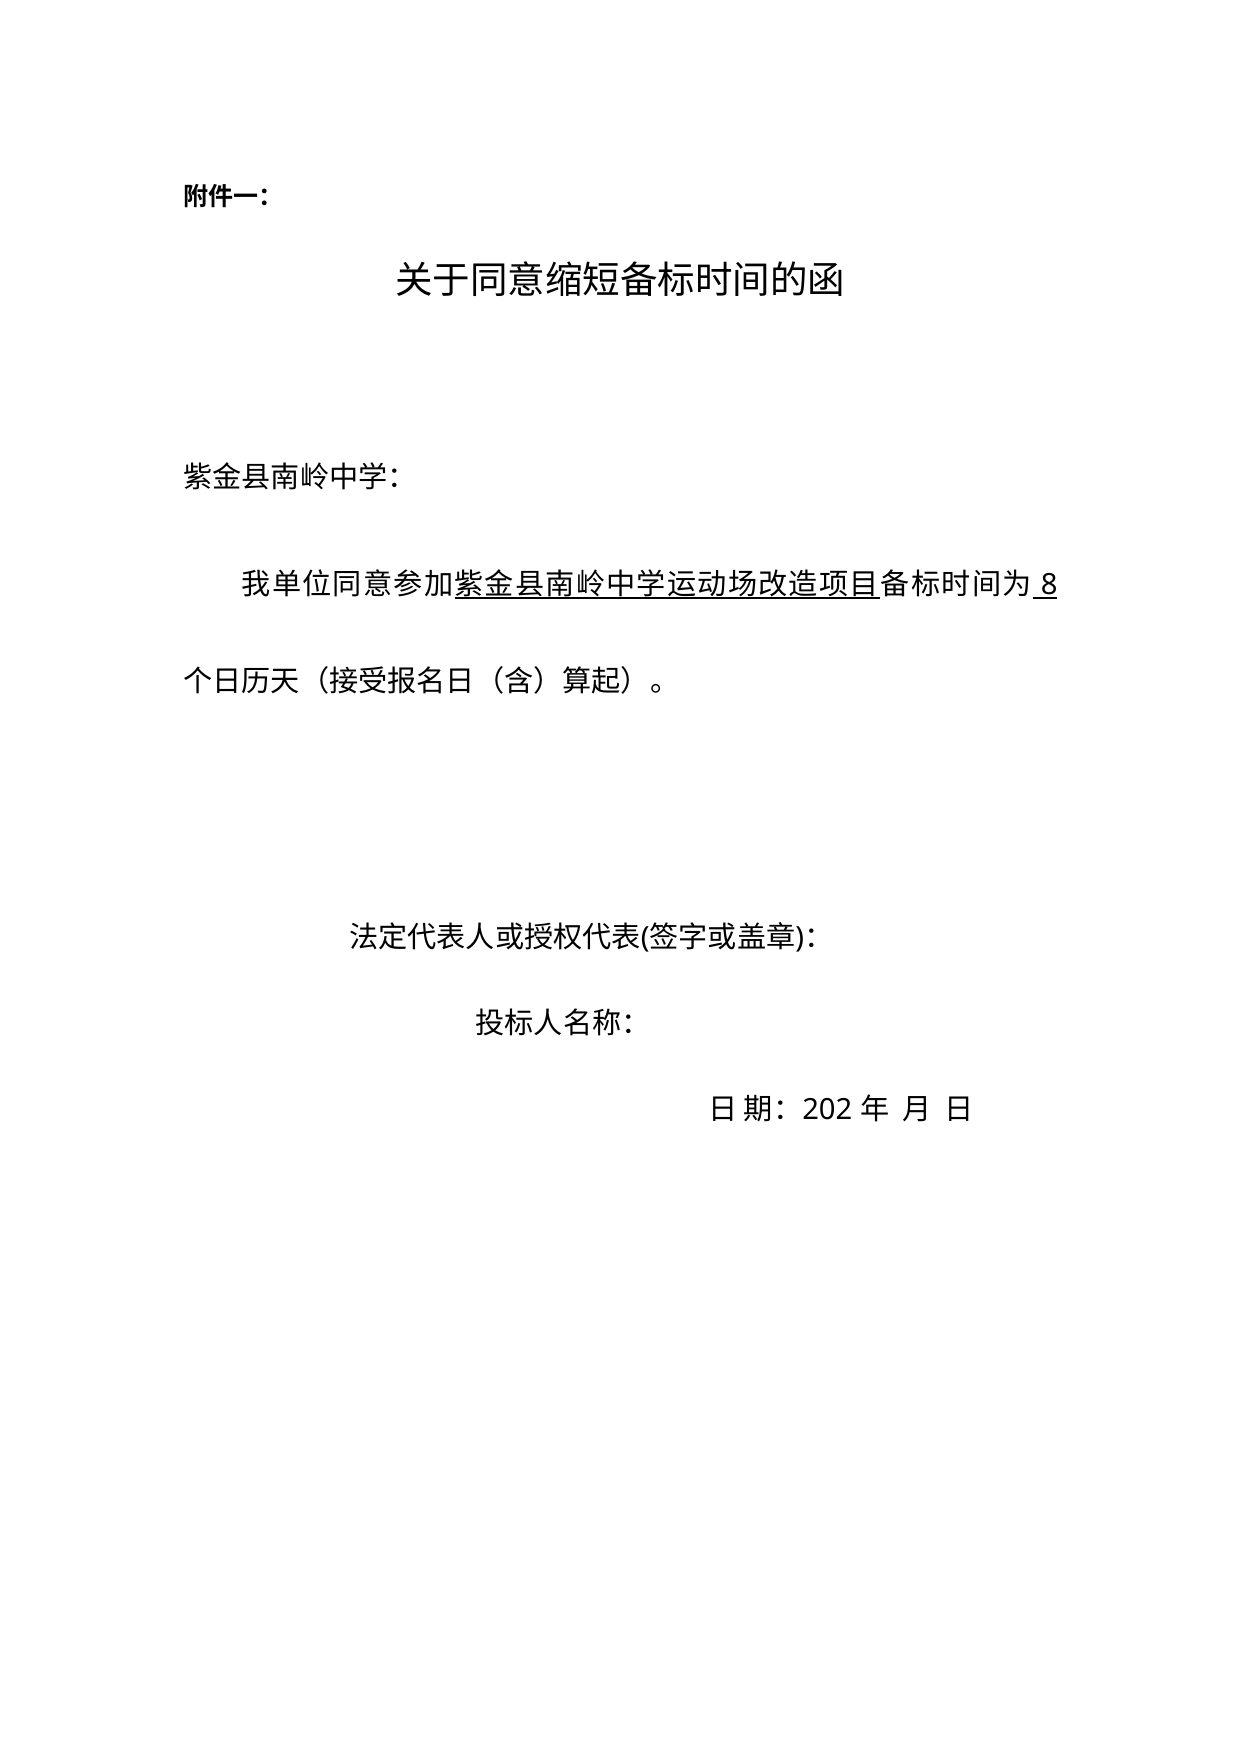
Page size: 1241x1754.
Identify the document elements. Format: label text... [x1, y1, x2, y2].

text 日 期：202 年 月 日 [183, 1075, 1057, 1140]
text 我单位同意参加紫金县南岭中学运动场改造项目备标时间为 8 个日历天（接受报名日（含）算起）。 [183, 549, 1057, 712]
text 紫金县南岭中学： [183, 442, 991, 507]
text 附件一： [183, 162, 1057, 227]
text 关于同意缩短备标时间的函 [183, 245, 1057, 310]
text 投标人名称： [183, 988, 1057, 1053]
text 法定代表人或授权代表(签字或盖章)： [183, 902, 999, 967]
